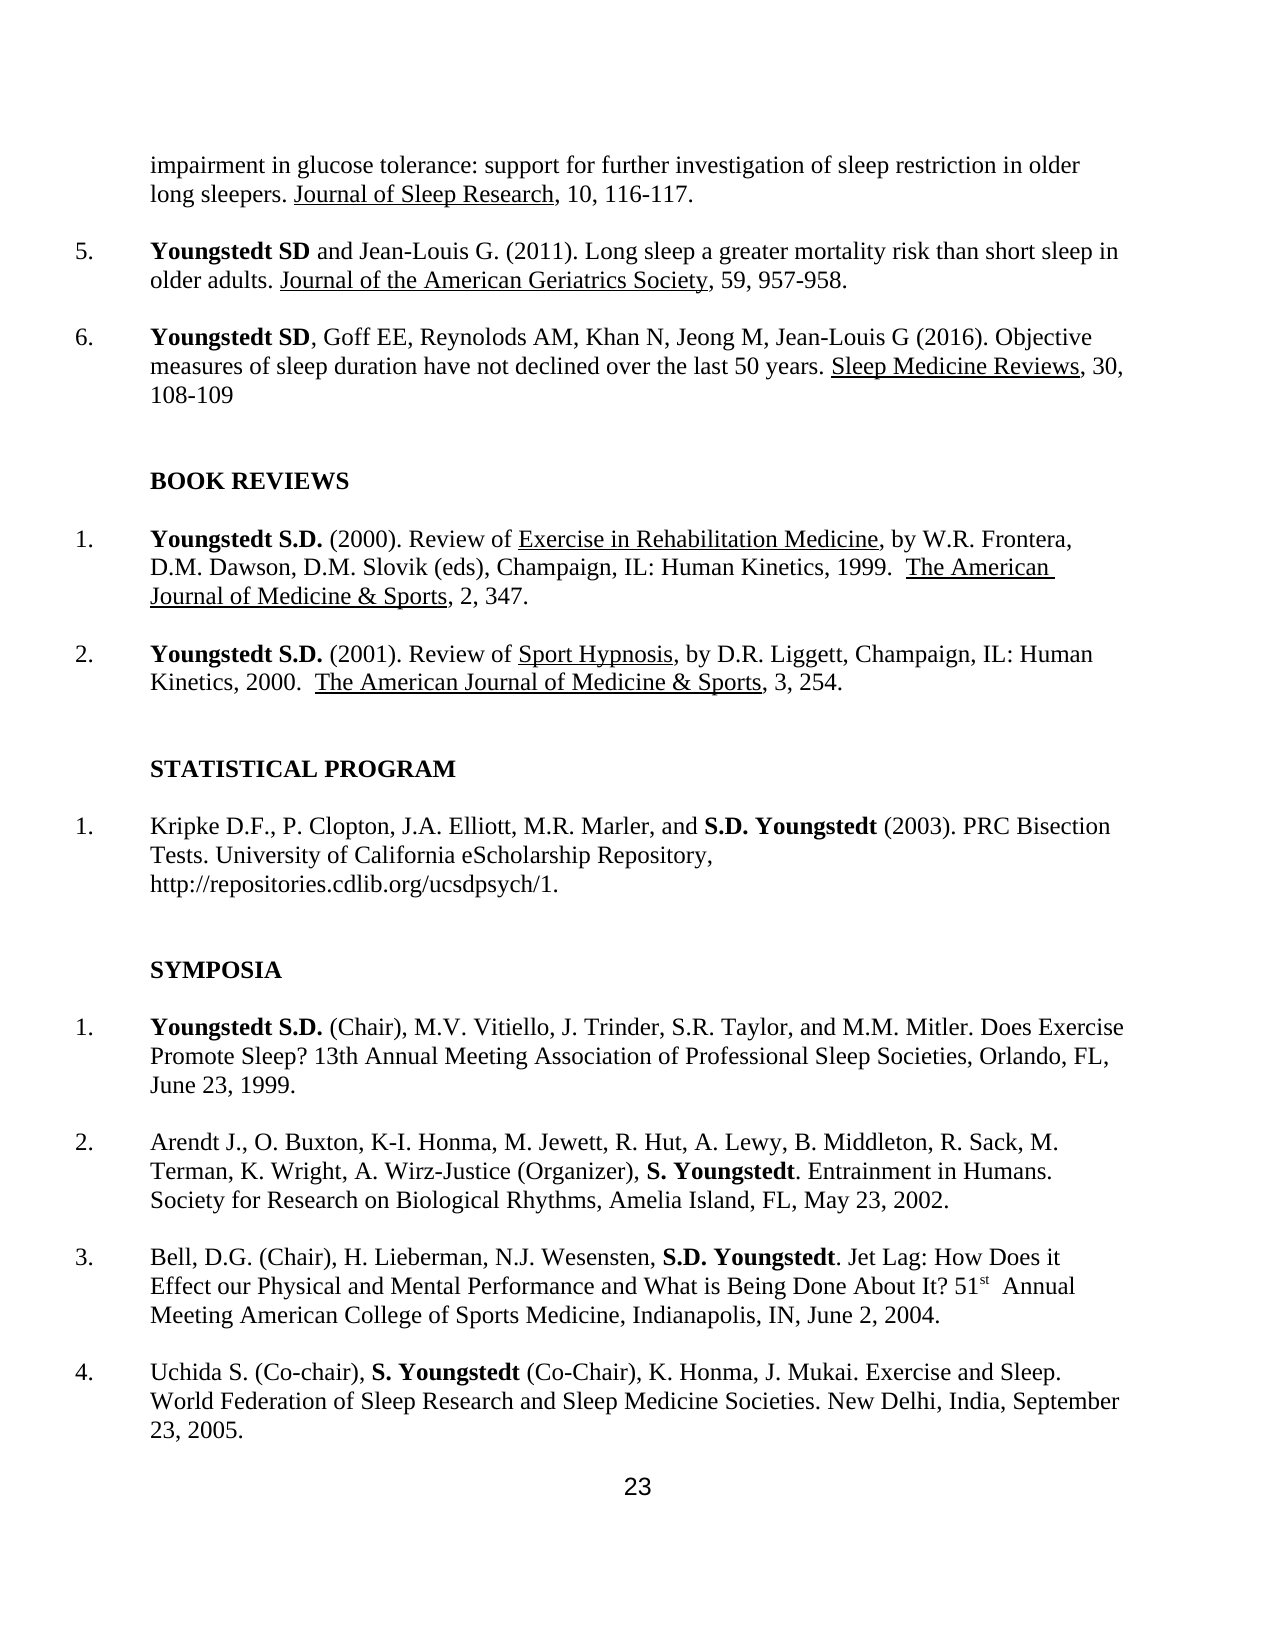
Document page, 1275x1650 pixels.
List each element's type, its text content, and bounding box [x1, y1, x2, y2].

text 2. Arendt J., O. Buxton, K-I. Honma, M. Jewett, R. Hut, A. Lewy, B. Middleton, R. Sack, M. Terman, K. Wright, A. Wirz-Justice (Organizer), S. Youngstedt. Entrainment in Humans. Society for Research on Biological Rhythms, Amelia Island, FL, May 23, 2002. [75, 1127, 1125, 1214]
list Youngstedt SD, Goff EE, Reynolods AM, Khan N, Jeong M, Jean-Louis G (2016). Objective measures of sleep duration have not declined over the last 50 years. Sleep Medicine Reviews, 30, 108-109 [75, 322, 1125, 409]
text 1. Youngstedt S.D. (2000). Review of Exercise in Rehabilitation Medicine, by W.R. Frontera, D.M. Dawson, D.M. Slovik (eds), Champaign, IL: Human Kinetics, 1999. The American Journal of Medicine & Sports, 2, 347. [75, 524, 1125, 610]
text 3. Bell, D.G. (Chair), H. Lieberman, N.J. Wesensten, S.D. Youngstedt. Jet Lag: How Does it Effect our Physical and Mental Performance and What is Being Done About It? 51st Annual Meeting American College of Sports Medicine, Indianapolis, IN, June 2, 2004. [75, 1242, 1125, 1329]
list Youngstedt SD and Jean-Louis G. (2011). Long sleep a greater mortality risk than short sleep in older adults. Journal of the American Geriatrics Society, 59, 957-958. [75, 236, 1125, 294]
text 1. Youngstedt S.D. (Chair), M.V. Vitiello, J. Trinder, S.R. Taylor, and M.M. Mitler. Does Exercise Promote Sleep? 13th Annual Meeting Association of Professional Sleep Societies, Orlando, FL, June 23, 1999. [75, 1012, 1125, 1099]
text 2. Youngstedt S.D. (2001). Review of Sport Hypnosis, by D.R. Liggett, Champaign, IL: Human Kinetics, 2000. The American Journal of Medicine & Sports, 3, 254. [75, 639, 1125, 696]
text 1. Kripke D.F., P. Clopton, J.A. Elliott, M.R. Marler, and S.D. Youngstedt (2003). PRC Bisection Tests. University of California eScholarship Repository, http://repositories.cdlib.org/ucsdpsych/1. [75, 811, 1125, 897]
text STATISTICAL PROGRAM [150, 754, 1125, 782]
text BOOK REVIEWS [150, 466, 1125, 495]
text SYMPOSIA [150, 955, 1125, 984]
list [75, 150, 1125, 207]
text 4. Uchida S. (Co-chair), S. Youngstedt (Co-Chair), K. Honma, J. Mukai. Exercise and Sleep. World Federation of Sleep Research and Sleep Medicine Societies. New Delhi, India, September 23, 2005. [75, 1357, 1125, 1444]
